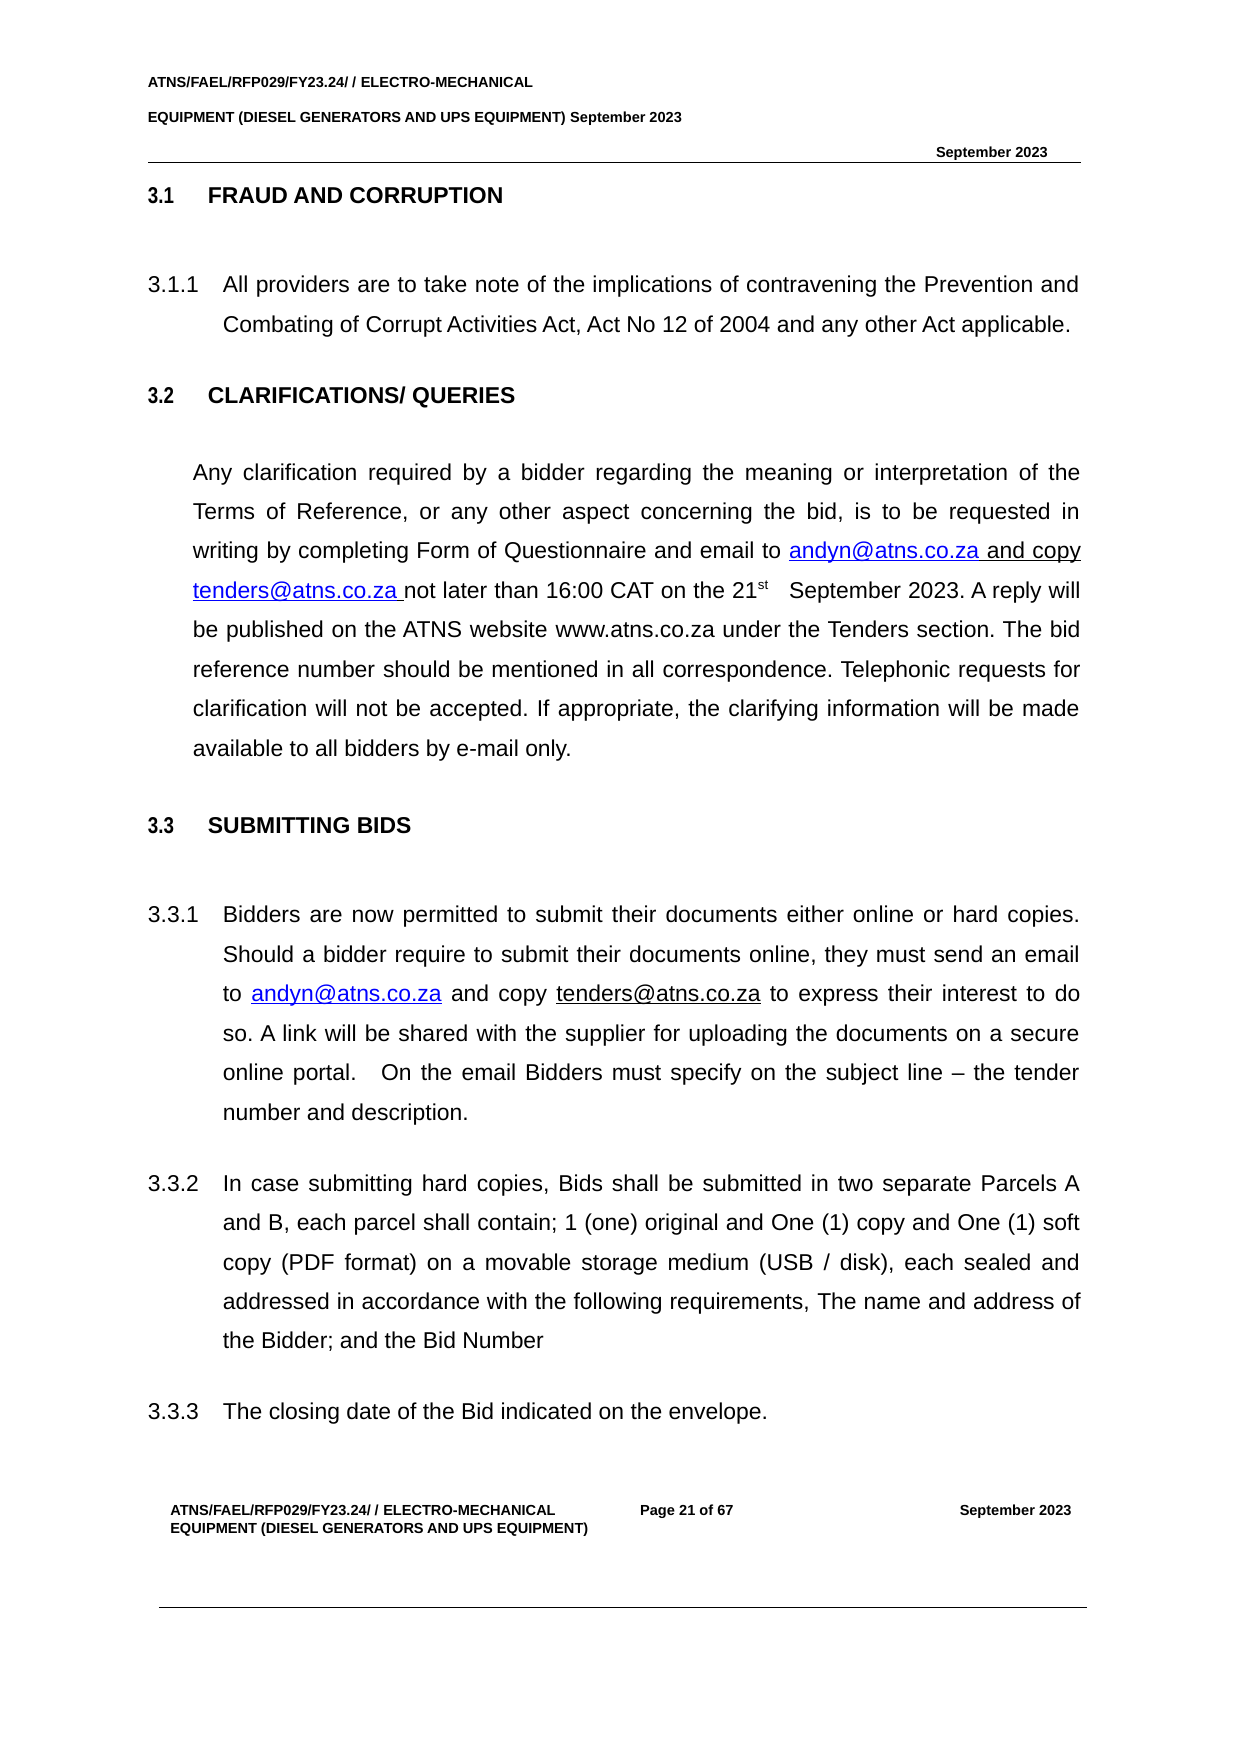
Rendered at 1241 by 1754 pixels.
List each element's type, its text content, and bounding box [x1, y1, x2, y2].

subtitle FRAUD AND CORRUPTION [148, 182, 1081, 208]
subtitle SUBMITTING BIDS [148, 812, 1081, 838]
subtitle All providers are to take note of the implications of contravening the Prevention and Combating of Corrupt Activities Act, Act No 12 of 2004 and any other Act applicable. [148, 271, 1081, 337]
subtitle Bidders are now permitted to submit their documents either online or hard copies. Should a bidder require to submit their documents online, they must send an email to andyn@atns.co.za and copy tenders@atns.co.za to express their interest to do so. A link will be shared with the supplier for uploading the documents on a secure online portal. On the email Bidders must specify on the subject line – the tender number and description. [148, 901, 1081, 1125]
subtitle CLARIFICATIONS/ QUERIES [148, 382, 1081, 408]
text Any clarification required by a bidder regarding the meaning or interpretation of the Terms of Reference, or any other aspect concerning the bid, is to be requested in writing by completing Form of Questionnaire and email to andyn@atns.co.za and copy tenders@atns.co.za not later than 16:00 CAT on the 21st September 2023. A reply will be published on the ATNS website www.atns.co.za under the Tenders section. The bid reference number should be mentioned in all correspondence. Telephonic requests for clarification will not be accepted. If appropriate, the clarifying information will be made available to all bidders by e-mail only. [193, 458, 1081, 761]
subtitle In case submitting hard copies, Bids shall be submitted in two separate Parcels A and B, each parcel shall contain; 1 (one) original and One (1) copy and One (1) soft copy (PDF format) on a movable storage medium (USB / disk), each sealed and addressed in accordance with the following requirements, The name and address of the Bidder; and the Bid Number [148, 1169, 1081, 1354]
subtitle The closing date of the Bid indicated on the envelope. [148, 1398, 1081, 1424]
